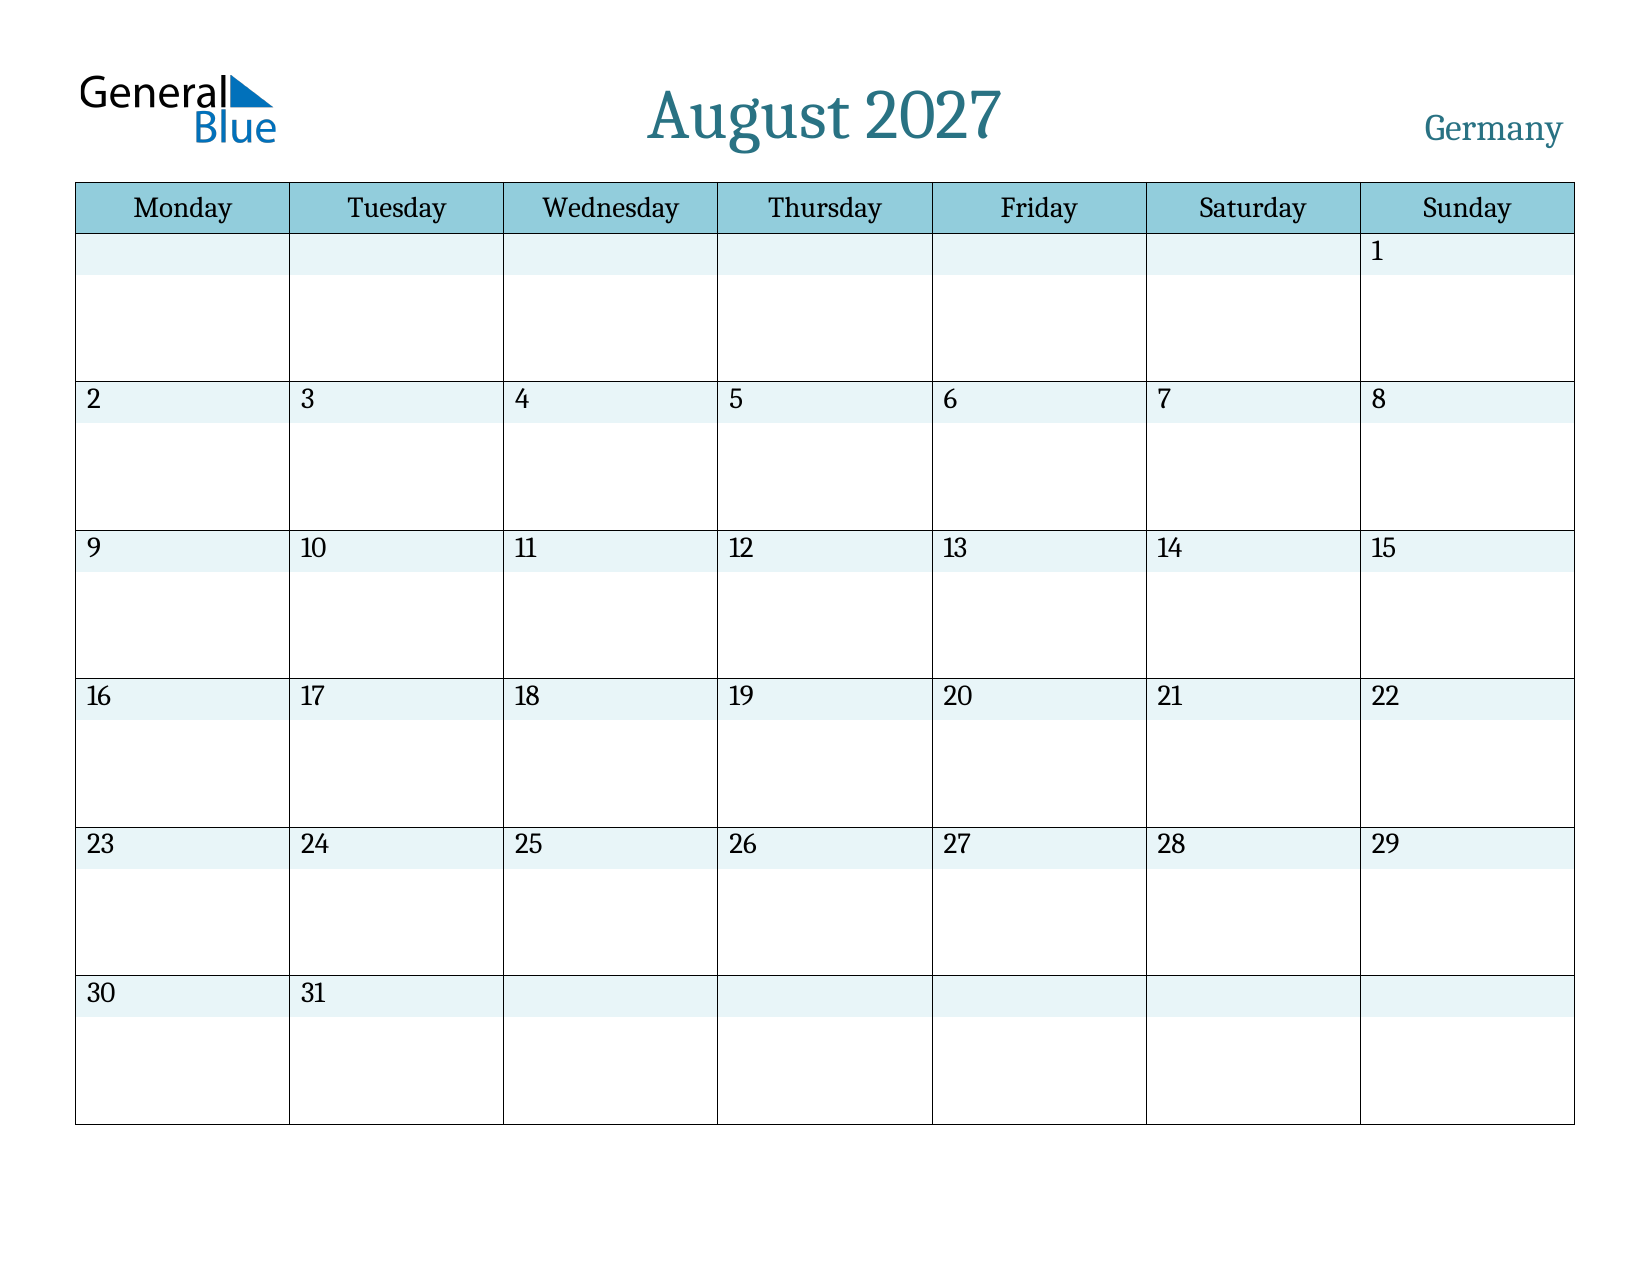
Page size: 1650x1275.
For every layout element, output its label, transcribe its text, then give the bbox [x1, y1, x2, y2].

table_header [76, 75, 503, 182]
table_cell [290, 423, 503, 530]
table_cell [933, 423, 1146, 530]
table_cell Friday [933, 183, 1146, 233]
table_cell [1361, 720, 1574, 827]
table_cell [290, 275, 503, 381]
table_cell [933, 275, 1146, 381]
table_cell [76, 720, 289, 827]
table_cell 29 [1361, 828, 1574, 869]
table_cell [504, 869, 717, 975]
table_cell [1361, 423, 1574, 530]
table_cell 4 [504, 382, 717, 423]
table_cell 14 [1147, 531, 1360, 572]
table_cell 11 [504, 531, 717, 572]
table_cell [76, 869, 289, 975]
table_cell [718, 1017, 932, 1123]
table_cell 21 [1147, 679, 1360, 720]
table_cell 15 [1361, 531, 1574, 572]
table_cell 30 [76, 976, 289, 1017]
table_cell [290, 869, 503, 975]
table_cell Sunday [1361, 183, 1574, 233]
table_cell [718, 720, 932, 827]
table_cell Wednesday [504, 183, 717, 233]
table_cell Thursday [718, 183, 932, 233]
table_cell [290, 1017, 503, 1123]
table_cell [1147, 976, 1360, 1017]
table_cell [76, 423, 289, 530]
table_cell [504, 572, 717, 678]
table_cell [933, 976, 1146, 1017]
table_cell [504, 1017, 717, 1123]
table_cell [1147, 869, 1360, 975]
table_cell 5 [718, 382, 932, 423]
table_cell 18 [504, 679, 717, 720]
table_cell [504, 234, 717, 275]
table_cell [933, 720, 1146, 827]
table_cell [504, 720, 717, 827]
table_cell [290, 720, 503, 827]
table_cell 7 [1147, 382, 1360, 423]
table_cell 16 [76, 679, 289, 720]
table_cell 19 [718, 679, 932, 720]
table_cell 9 [76, 531, 289, 572]
table_cell 10 [290, 531, 503, 572]
table_cell Tuesday [290, 183, 503, 233]
table_cell 13 [933, 531, 1146, 572]
table_cell 31 [290, 976, 503, 1017]
table_cell 3 [290, 382, 503, 423]
table_cell 17 [290, 679, 503, 720]
table_cell 27 [933, 828, 1146, 869]
table_cell [76, 572, 289, 678]
table_cell [718, 869, 932, 975]
table_cell 8 [1361, 382, 1574, 423]
table_cell [1147, 423, 1360, 530]
table_cell [718, 275, 932, 381]
table_cell [718, 976, 932, 1017]
table_cell 12 [718, 531, 932, 572]
table_cell [76, 275, 289, 381]
table_cell [504, 976, 717, 1017]
table_cell Saturday [1147, 183, 1360, 233]
table_cell [718, 234, 932, 275]
table_cell 24 [290, 828, 503, 869]
table_cell 20 [933, 679, 1146, 720]
table_cell [933, 234, 1146, 275]
table_cell [1361, 1017, 1574, 1123]
table_cell [290, 234, 503, 275]
table_cell [933, 572, 1146, 678]
picture [80, 75, 276, 143]
table_cell Monday [76, 183, 289, 233]
table_cell [1147, 720, 1360, 827]
table_cell [76, 234, 289, 275]
table_cell [718, 423, 932, 530]
table_cell [1147, 1017, 1360, 1123]
table_cell [1147, 572, 1360, 678]
table_cell [290, 572, 503, 678]
table_header August 2027 [504, 75, 1146, 182]
table_cell [504, 423, 717, 530]
table_cell [1361, 976, 1574, 1017]
table_cell [1147, 275, 1360, 381]
table_cell [1361, 572, 1574, 678]
table_cell 1 [1361, 234, 1574, 275]
table_cell [933, 1017, 1146, 1123]
table_cell 2 [76, 382, 289, 423]
table_cell [504, 275, 717, 381]
table_cell [718, 572, 932, 678]
table_cell 26 [718, 828, 932, 869]
table_cell 22 [1361, 679, 1574, 720]
table_cell [933, 869, 1146, 975]
table_cell [1361, 275, 1574, 381]
table_cell 23 [76, 828, 289, 869]
table_cell [1147, 234, 1360, 275]
table_cell 28 [1147, 828, 1360, 869]
table_cell [76, 1017, 289, 1123]
table_cell 25 [504, 828, 717, 869]
table_header Germany [1146, 75, 1574, 182]
table_cell [1361, 869, 1574, 975]
table_cell 6 [933, 382, 1146, 423]
